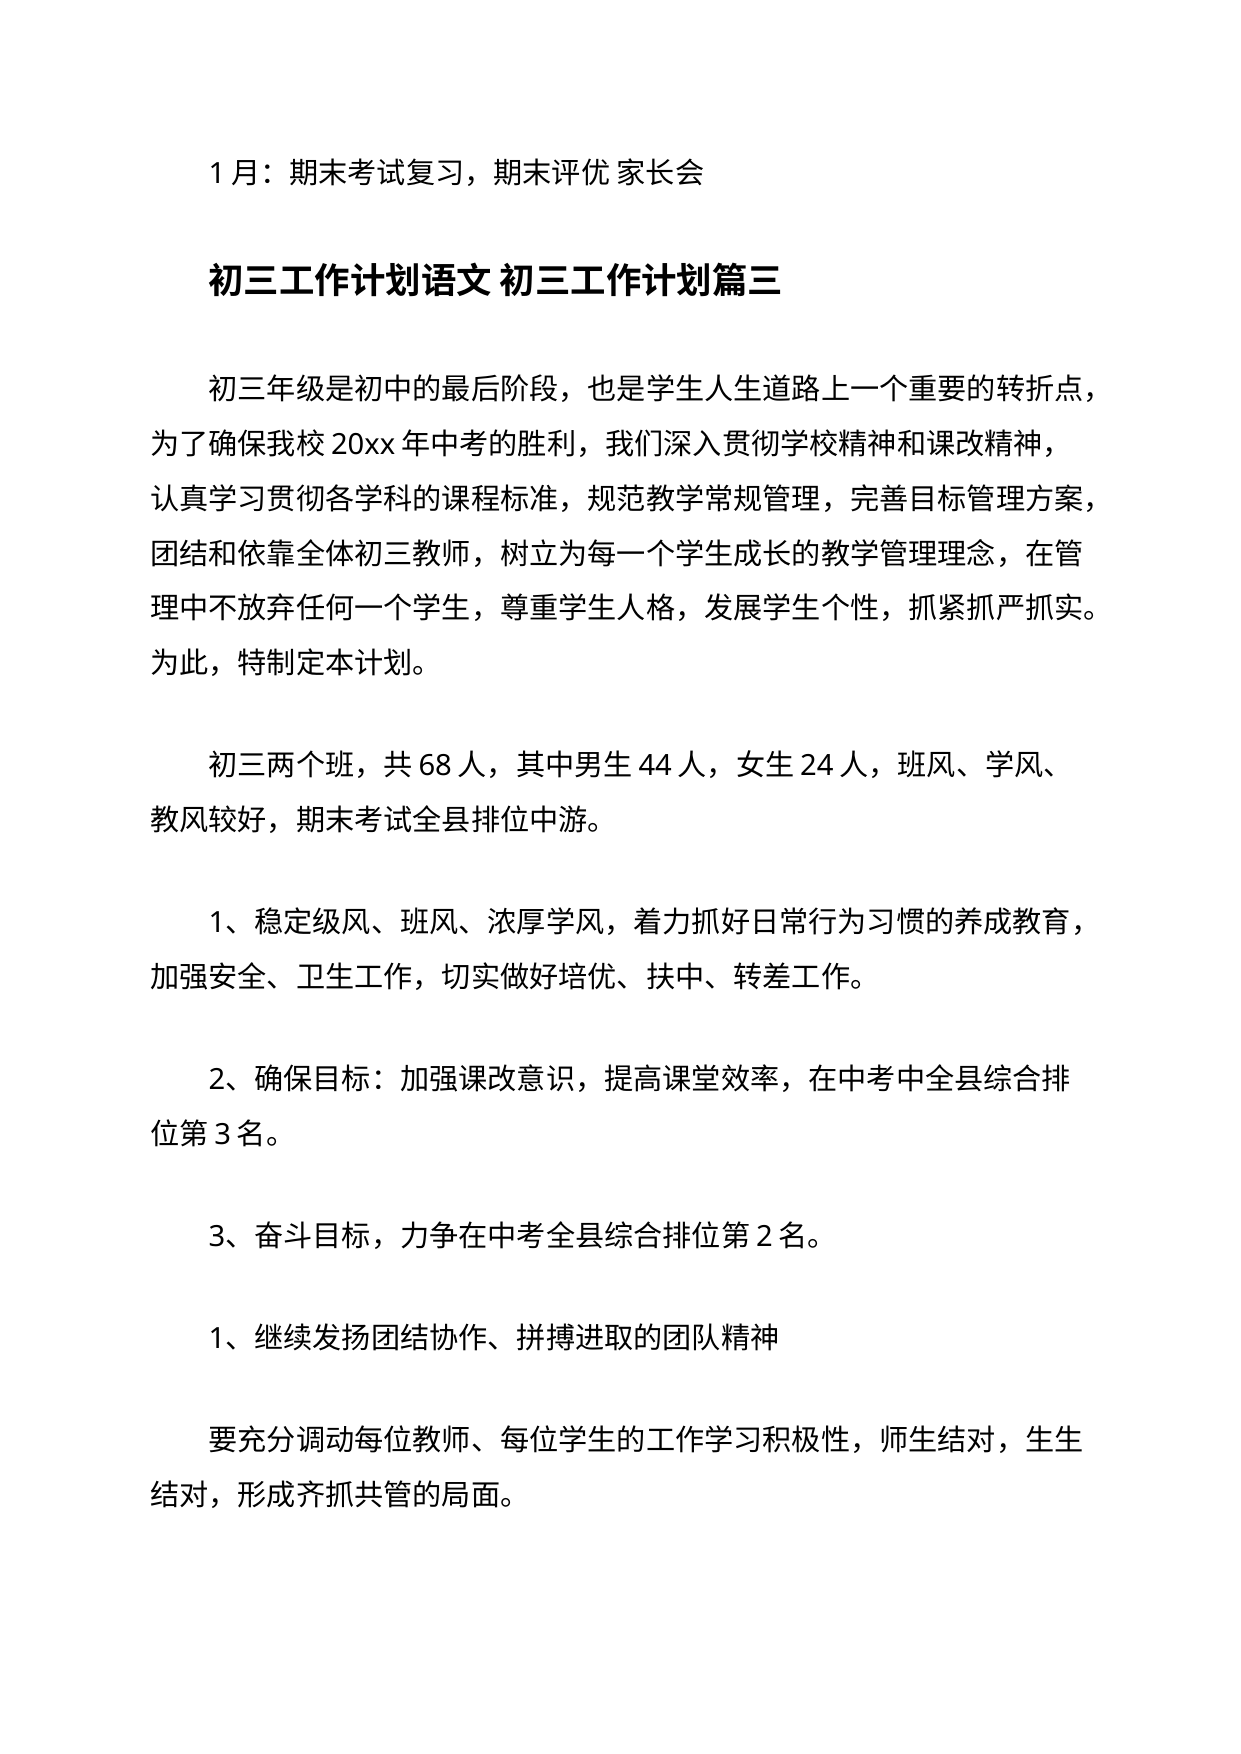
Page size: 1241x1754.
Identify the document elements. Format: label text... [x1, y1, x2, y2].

text 1、稳定级风、班风、浓厚学风，着力抓好日常行为习惯的养成教育，加强安全、卫生工作，切实做好培优、扶中、转差工作。 [150, 898, 1090, 996]
text 初三年级是初中的最后阶段，也是学生人生道路上一个重要的转折点，为了确保我校20xx年中考的胜利，我们深入贯彻学校精神和课改精神，认真学习贯彻各学科的课程标准，规范教学常规管理，完善目标管理方案，团结和依靠全体初三教师，树立为每一个学生成长的教学管理理念，在管理中不放弃任何一个学生，尊重学生人格，发展学生个性，抓紧抓严抓实。为此，特制定本计划。 [150, 365, 1090, 682]
text 初三工作计划语文 初三工作计划篇三 [150, 252, 1090, 303]
text 初三两个班，共68人，其中男生44人，女生24人，班风、学风、教风较好，期末考试全县排位中游。 [150, 742, 1090, 839]
text 1月：期末考试复习，期末评优 家长会 [150, 150, 1090, 192]
text 2、确保目标：加强课改意识，提高课堂效率，在中考中全县综合排位第3名。 [150, 1055, 1090, 1153]
text 3、奋斗目标，力争在中考全县综合排位第2名。 [150, 1212, 1090, 1255]
text 1、继续发扬团结协作、拼搏进取的团队精神 [150, 1314, 1090, 1357]
text 要充分调动每位教师、每位学生的工作学习积极性，师生结对，生生结对，形成齐抓共管的局面。 [150, 1416, 1090, 1513]
